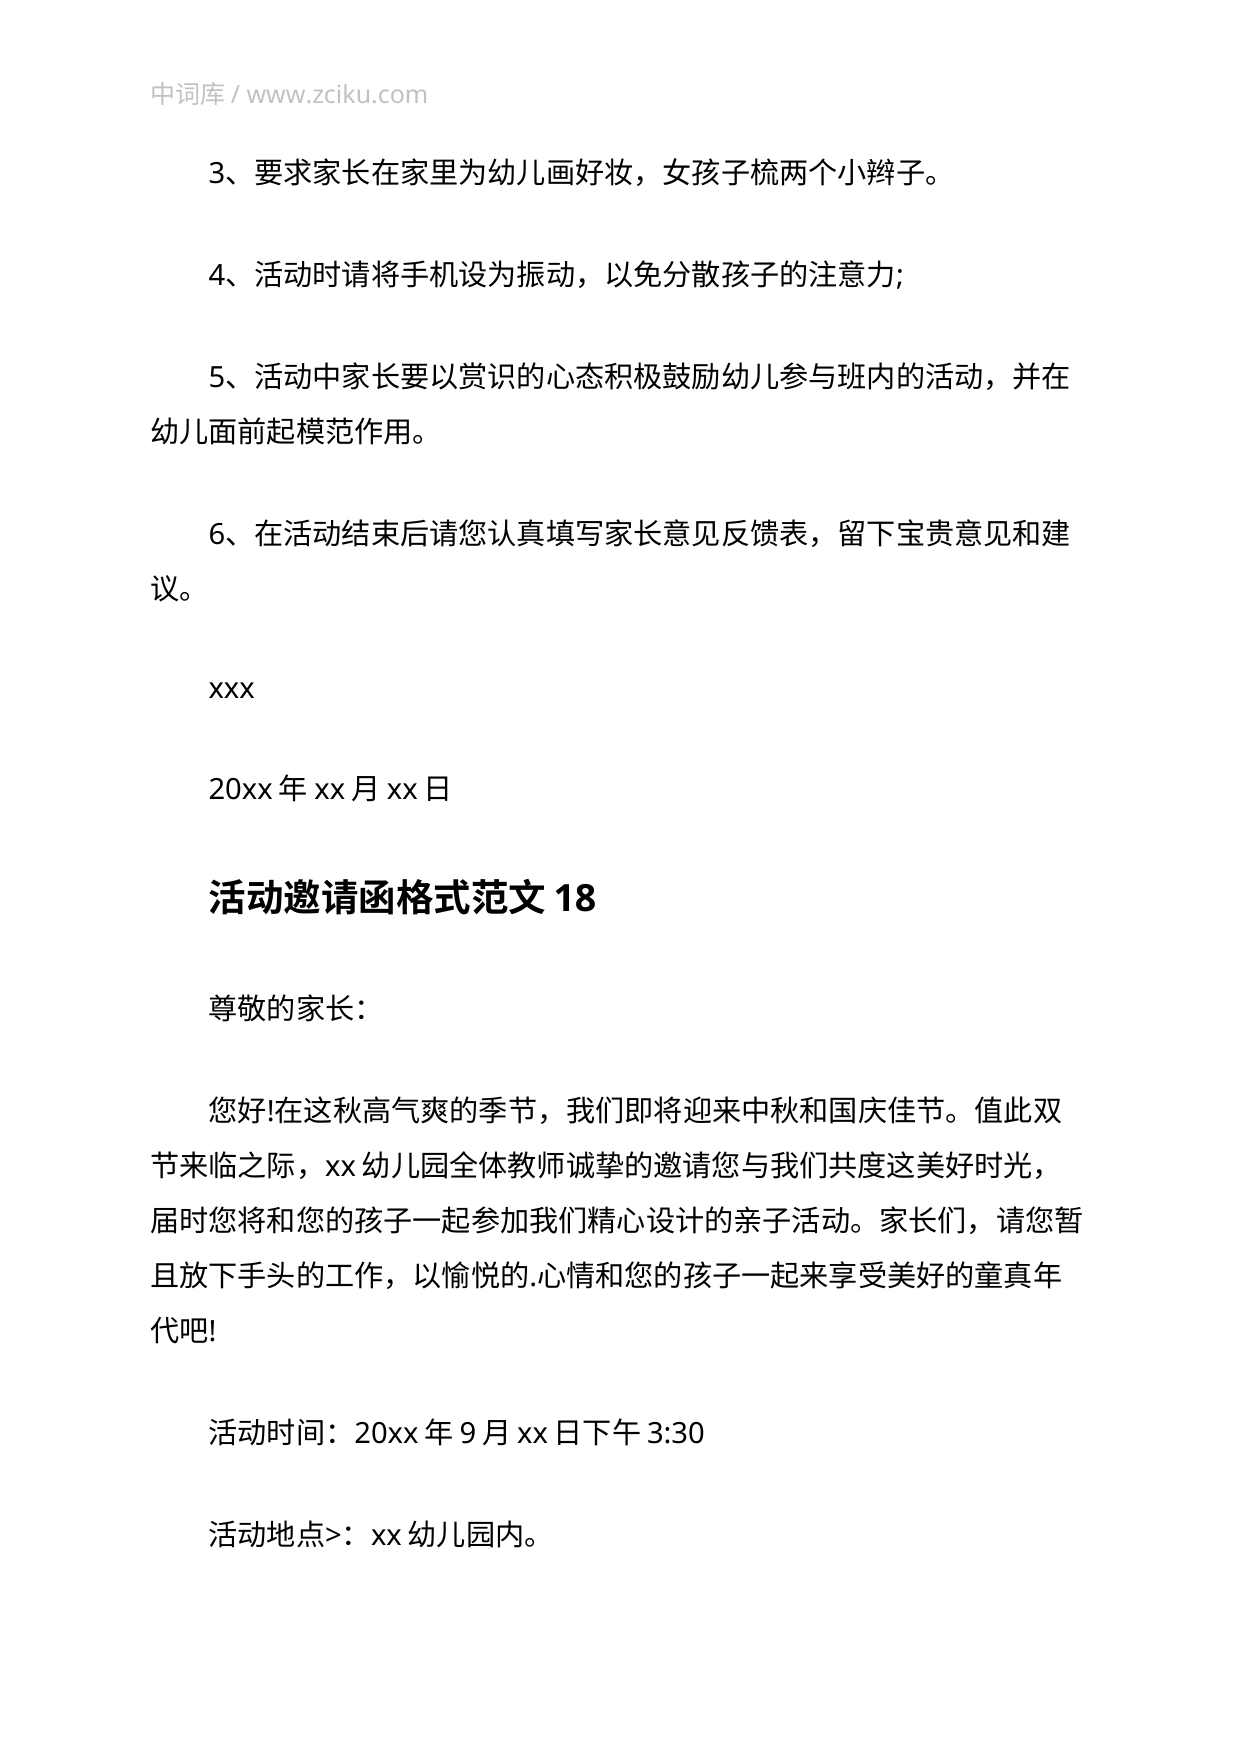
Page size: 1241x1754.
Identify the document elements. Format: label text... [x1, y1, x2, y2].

text 尊敬的家长： [150, 986, 1090, 1028]
text 20xx年 xx月 xx日 [150, 766, 1090, 808]
text 5、活动中家长要以赏识的心态积极鼓励幼儿参与班内的活动，并在幼儿面前起模范作用。 [150, 354, 1090, 451]
text xxx [150, 667, 1090, 707]
text 活动时间：20xx年9月xx日下午3:30 [150, 1409, 1090, 1452]
text 4、活动时请将手机设为振动，以免分散孩子的注意力; [150, 252, 1090, 294]
text 您好!在这秋高气爽的季节，我们即将迎来中秋和国庆佳节。值此双节来临之际，xx幼儿园全体教师诚挚的邀请您与我们共度这美好时光，届时您将和您的孩子一起参加我们精心设计的亲子活动。家长们，请您暂且放下手头的工作，以愉悦的.心情和您的孩子一起来享受美好的童真年代吧! [150, 1087, 1090, 1349]
text 6、在活动结束后请您认真填写家长意见反馈表，留下宝贵意见和建议。 [150, 511, 1090, 608]
text 活动邀请函格式范文18 [150, 868, 1090, 922]
text 3、要求家长在家里为幼儿画好妆，女孩子梳两个小辫子。 [150, 150, 1090, 192]
text 活动地点>：xx幼儿园内。 [150, 1511, 1090, 1553]
